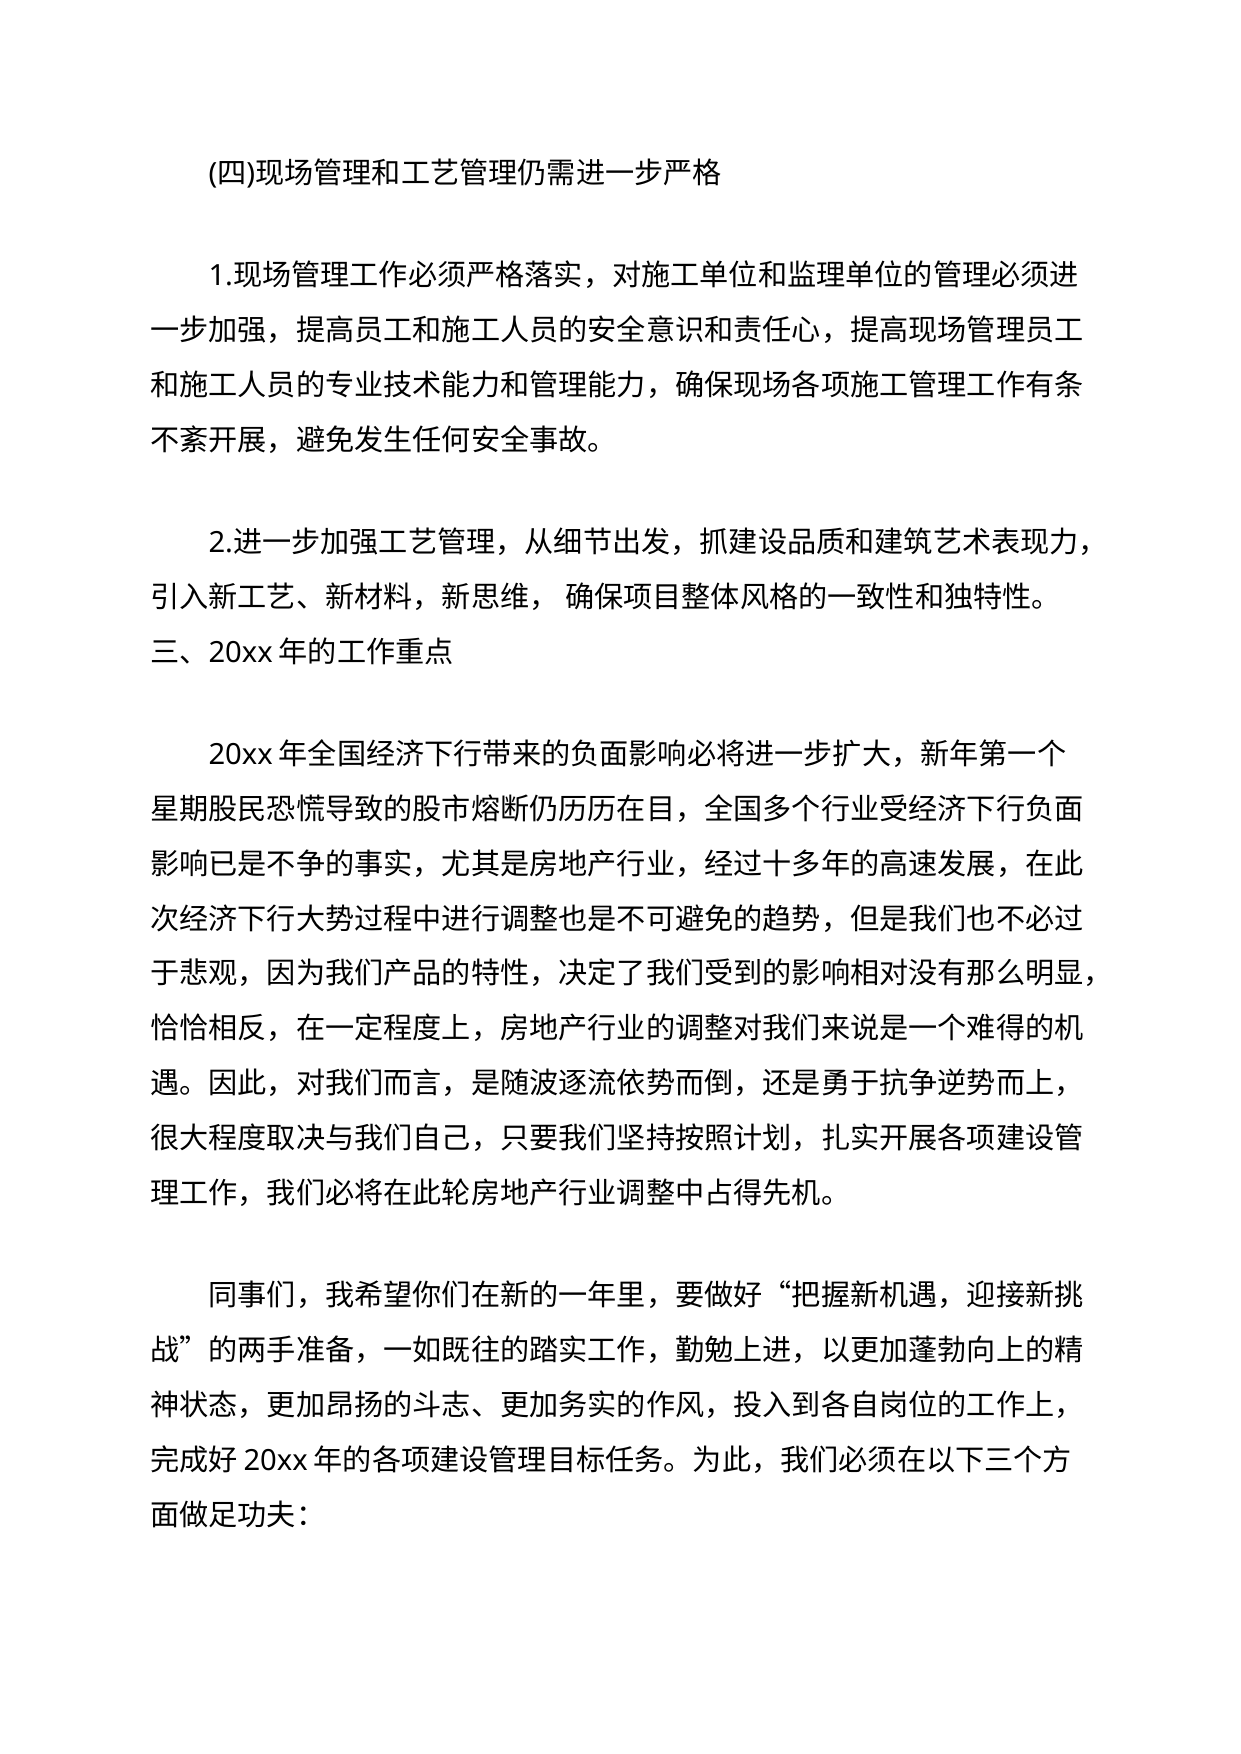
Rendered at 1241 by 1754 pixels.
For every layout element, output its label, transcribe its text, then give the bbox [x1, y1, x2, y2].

text (四)现场管理和工艺管理仍需进一步严格 [150, 150, 1090, 192]
text 2.进一步加强工艺管理，从细节出发，抓建设品质和建筑艺术表现力，引入新工艺、新材料，新思维， 确保项目整体风格的一致性和独特性。 三、20xx年的工作重点 [150, 518, 1090, 671]
text 20xx年全国经济下行带来的负面影响必将进一步扩大，新年第一个星期股民恐慌导致的股市熔断仍历历在目，全国多个行业受经济下行负面影响已是不争的事实，尤其是房地产行业，经过十多年的高速发展，在此次经济下行大势过程中进行调整也是不可避免的趋势，但是我们也不必过于悲观，因为我们产品的特性，决定了我们受到的影响相对没有那么明显，恰恰相反，在一定程度上，房地产行业的调整对我们来说是一个难得的机遇。因此，对我们而言，是随波逐流依势而倒，还是勇于抗争逆势而上，很大程度取决与我们自己，只要我们坚持按照计划，扎实开展各项建设管理工作，我们必将在此轮房地产行业调整中占得先机。 [150, 730, 1090, 1212]
text 同事们，我希望你们在新的一年里，要做好“把握新机遇，迎接新挑战”的两手准备，一如既往的踏实工作，勤勉上进，以更加蓬勃向上的精神状态，更加昂扬的斗志、更加务实的作风，投入到各自岗位的工作上，完成好20xx年的各项建设管理目标任务。为此，我们必须在以下三个方面做足功夫： [150, 1271, 1090, 1533]
text 1.现场管理工作必须严格落实，对施工单位和监理单位的管理必须进一步加强，提高员工和施工人员的安全意识和责任心，提高现场管理员工和施工人员的专业技术能力和管理能力，确保现场各项施工管理工作有条不紊开展，避免发生任何安全事故。 [150, 252, 1090, 459]
